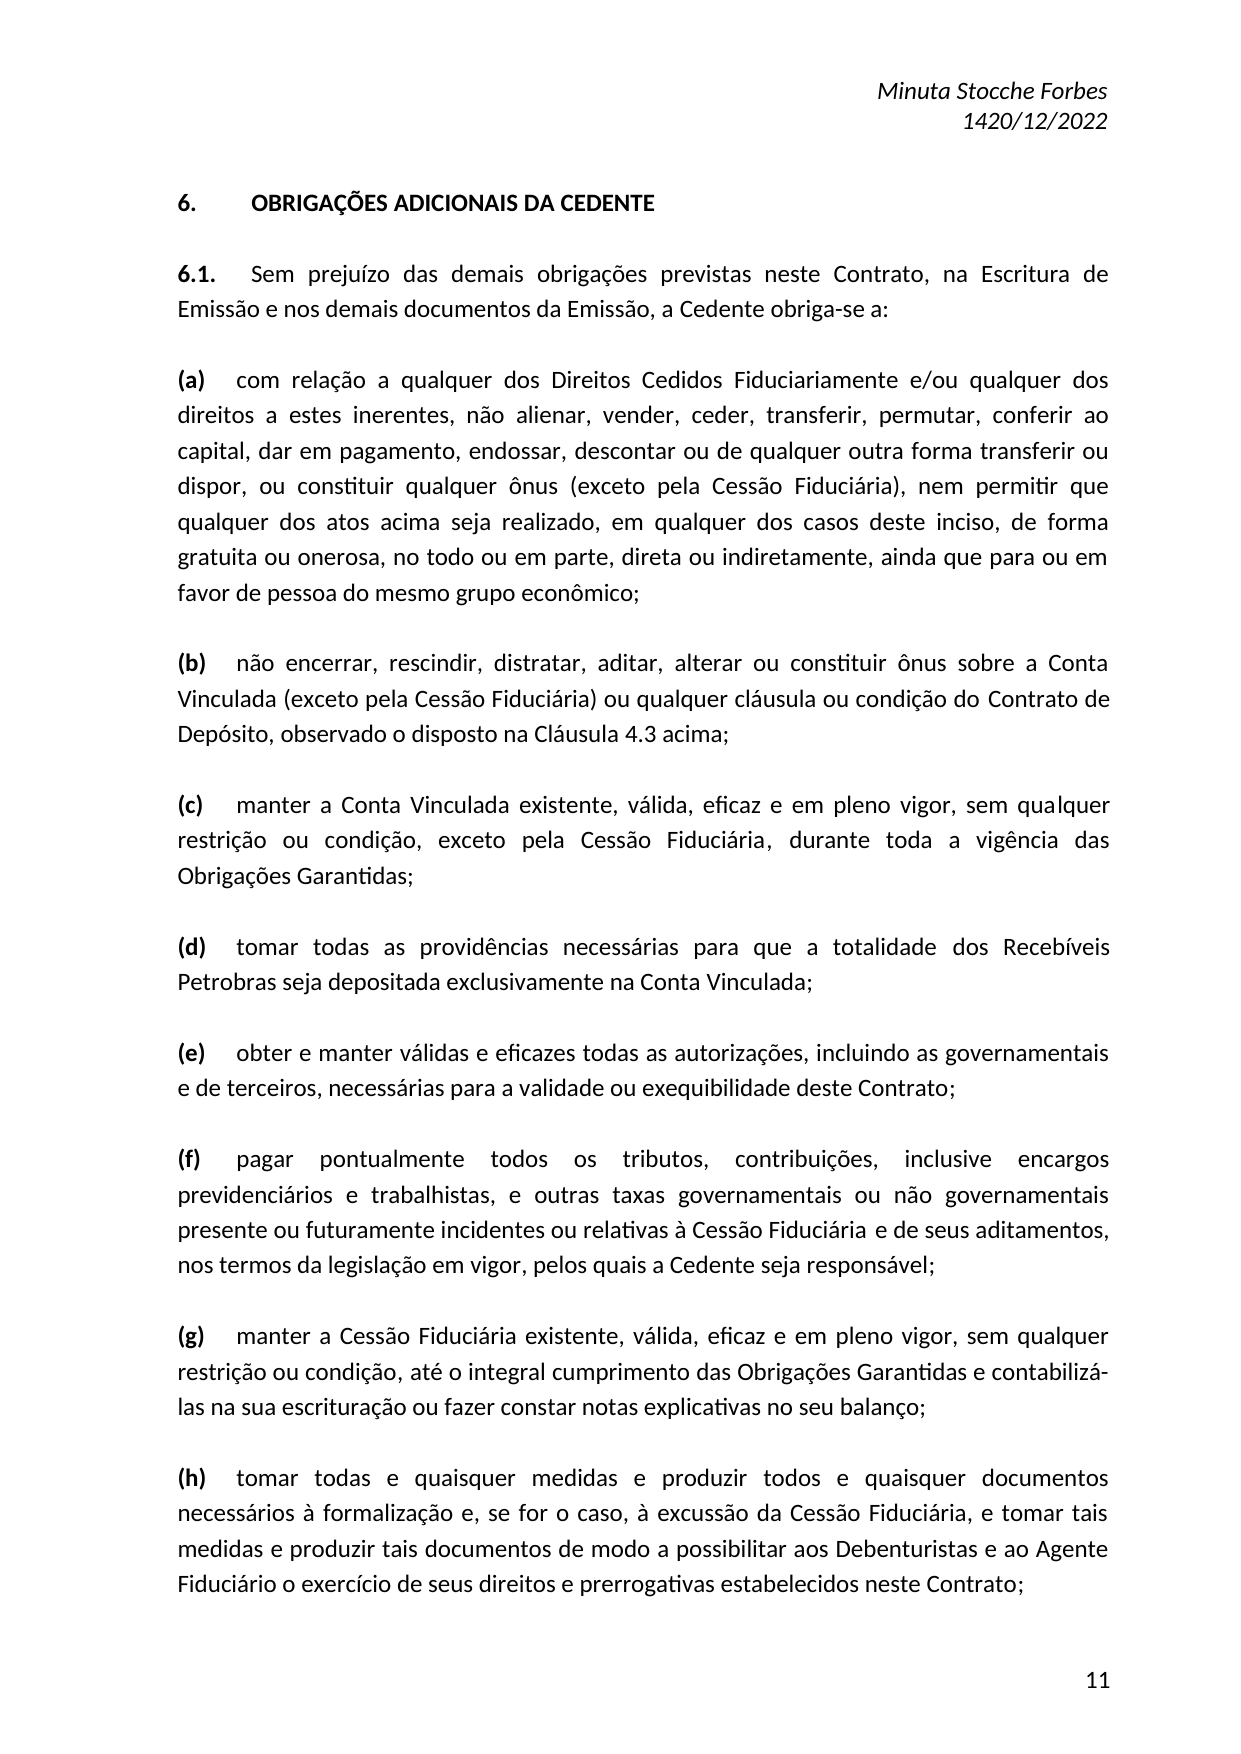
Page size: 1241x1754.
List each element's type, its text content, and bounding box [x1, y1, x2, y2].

list tomar todas as providências necessárias para que a totalidade dos Recebíveis Petrobras seja depositada exclusivamente na Conta Vinculada; [177, 927, 1110, 998]
list obter e manter válidas e eficazes todas as autorizações, incluindo as governamentais e de terceiros, necessárias para a validade ou exequibilidade deste Contrato; [177, 1033, 1110, 1104]
list manter a Cessão Fiduciária existente, válida, eficaz e em pleno vigor, sem qualquer restrição ou condição, até o integral cumprimento das Obrigações Garantidas e contabilizá-las na sua escrituração ou fazer constar notas explicativas no seu balanço; [177, 1316, 1110, 1423]
list tomar todas e quaisquer medidas e produzir todos e quaisquer documentos necessários à formalização e, se for o caso, à excussão da Cessão Fiduciária, e tomar tais medidas e produzir tais documentos de modo a possibilitar aos Debenturistas e ao Agente Fiduciário o exercício de seus direitos e prerrogativas estabelecidos neste Contrato; [177, 1458, 1110, 1600]
list pagar pontualmente todos os tributos, contribuições, inclusive encargos previdenciários e trabalhistas, e outras taxas governamentais ou não governamentais presente ou futuramente incidentes ou relativas à Cessão Fiduciária e de seus aditamentos, nos termos da legislação em vigor, pelos quais a Cedente seja responsável; [177, 1139, 1110, 1281]
list não encerrar, rescindir, distratar, aditar, alterar ou constituir ônus sobre a Conta Vinculada (exceto pela Cessão Fiduciária) ou qualquer cláusula ou condição do Contrato de Depósito, observado o disposto na Cláusula 4.3 acima; [177, 643, 1110, 750]
list com relação a qualquer dos Direitos Cedidos Fiduciariamente e/ou qualquer dos direitos a estes inerentes, não alienar, vender, ceder, transferir, permutar, conferir ao capital, dar em pagamento, endossar, descontar ou de qualquer outra forma transferir ou dispor, ou constituir qualquer ônus (exceto pela Cessão Fiduciária), nem permitir que qualquer dos atos acima seja realizado, em qualquer dos casos deste inciso, de forma gratuita ou onerosa, no todo ou em parte, direta ou indiretamente, ainda que para ou em favor de pessoa do mesmo grupo econômico; [177, 360, 1110, 608]
list manter a Conta Vinculada existente, válida, eficaz e em pleno vigor, sem qualquer restrição ou condição, exceto pela Cessão Fiduciária, durante toda a vigência das Obrigações Garantidas; [177, 785, 1110, 891]
list OBRIGAÇÕES ADICIONAIS DA CEDENTE [177, 183, 1110, 218]
list Sem prejuízo das demais obrigações previstas neste Contrato, na Escritura de Emissão e nos demais documentos da Emissão, a Cedente obriga-se a: [177, 254, 1110, 325]
